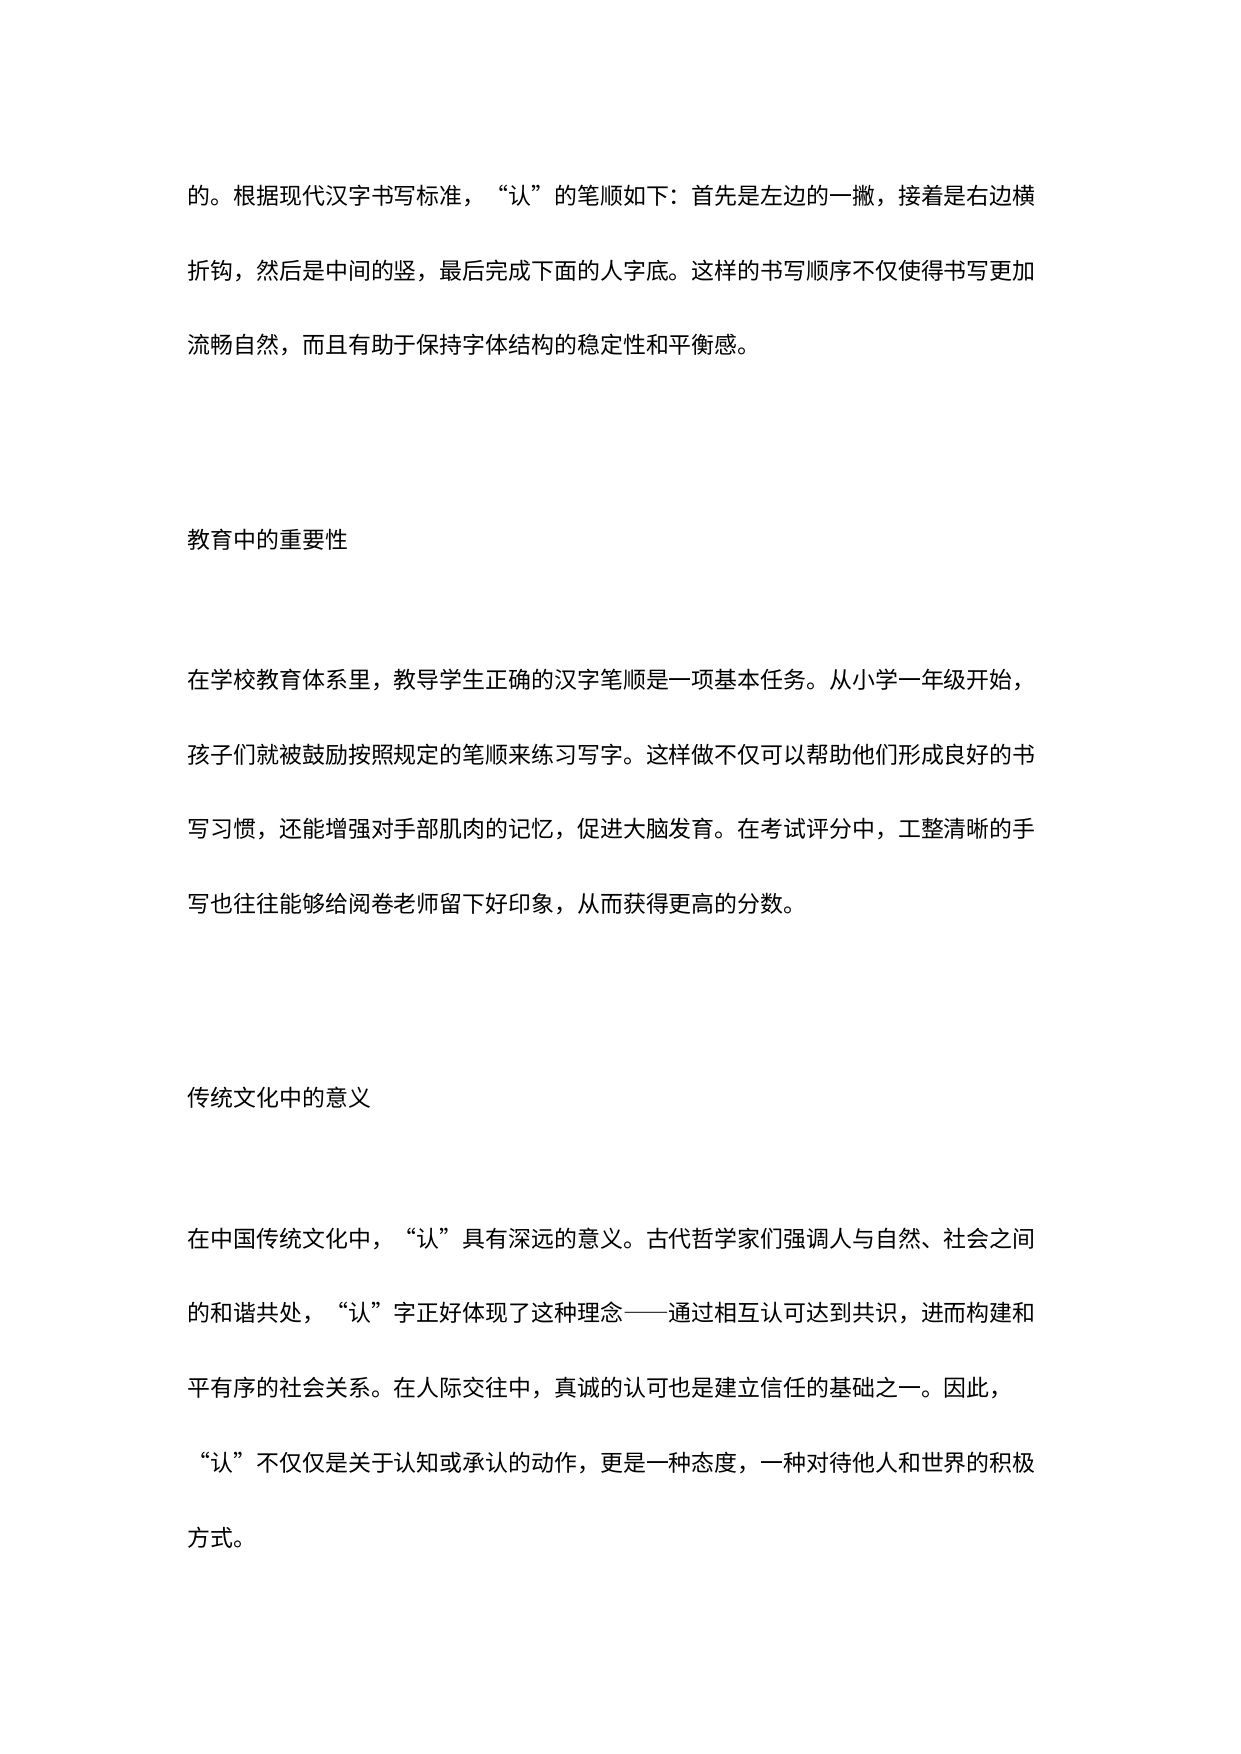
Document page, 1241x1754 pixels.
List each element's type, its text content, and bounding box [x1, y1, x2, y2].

text 在中国传统文化中，“认”具有深远的意义。古代哲学家们强调人与自然、社会之间的和谐共处，“认”字正好体现了这种理念——通过相互认可达到共识，进而构建和平有序的社会关系。在人际交往中，真诚的认可也是建立信任的基础之一。因此，“认”不仅仅是关于认知或承认的动作，更是一种态度，一种对待他人和世界的积极方式。 [187, 1205, 1053, 1568]
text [187, 162, 1053, 376]
text 在学校教育体系里，教导学生正确的汉字笔顺是一项基本任务。从小学一年级开始，孩子们就被鼓励按照规定的笔顺来练习写字。这样做不仅可以帮助他们形成良好的书写习惯，还能增强对手部肌肉的记忆，促进大脑发育。在考试评分中，工整清晰的手写也往往能够给阅卷老师留下好印象，从而获得更高的分数。 [187, 646, 1053, 935]
text 传统文化中的意义 [187, 1064, 1053, 1129]
text 教育中的重要性 [187, 506, 1053, 571]
